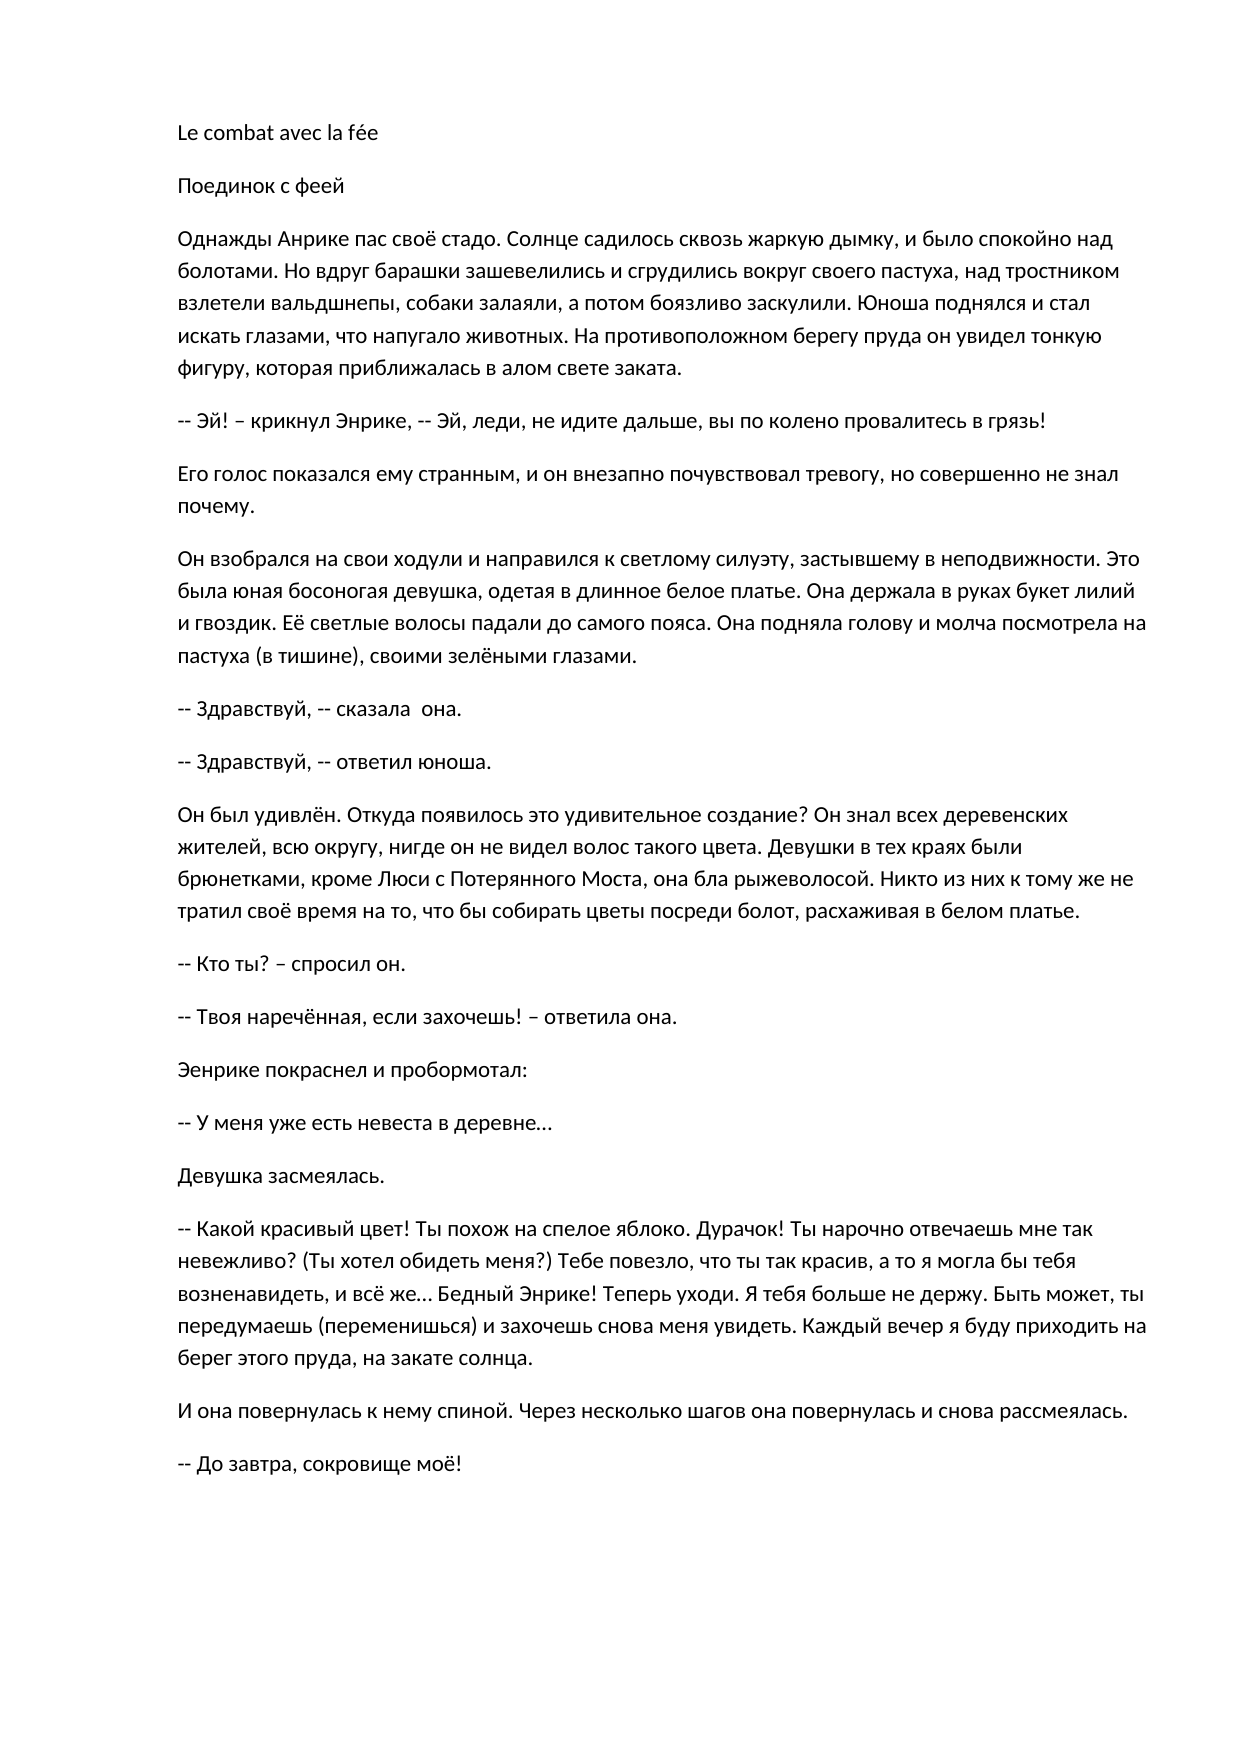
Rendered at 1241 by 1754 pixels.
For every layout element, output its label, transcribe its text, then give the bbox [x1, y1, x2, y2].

text Поединок с феей [177, 171, 1152, 199]
text -- До завтра, сокровище моё! [177, 1449, 1152, 1477]
text -- Здравствуй, -- сказала она. [177, 694, 1152, 722]
text -- Эй! – крикнул Энрике, -- Эй, леди, не идите дальше, вы по колено провалитесь в грязь! [177, 406, 1152, 434]
text Он взобрался на свои ходули и направился к светлому силуэту, застывшему в неподвижности. Это была юная босоногая девушка, одетая в длинное белое платье. Она держала в руках букет лилий и гвоздик. Её светлые волосы падали до самого пояса. Она подняла голову и молча посмотрела на пастуха (в тишине), своими зелёными глазами. [177, 544, 1152, 669]
text Le combat avec la fée [177, 118, 1152, 146]
text -- Здравствуй, -- ответил юноша. [177, 747, 1152, 775]
text -- Твоя наречённая, если захочешь! – ответила она. [177, 1002, 1152, 1030]
text -- Кто ты? – спросил он. [177, 949, 1152, 977]
text Его голос показался ему странным, и он внезапно почувствовал тревогу, но совершенно не знал почему. [177, 459, 1152, 519]
text Девушка засмеялась. [177, 1161, 1152, 1189]
text Эенрике покраснел и пробормотал: [177, 1055, 1152, 1083]
text И она повернулась к нему спиной. Через несколько шагов она повернулась и снова рассмеялась. [177, 1396, 1152, 1424]
text -- У меня уже есть невеста в деревне… [177, 1108, 1152, 1136]
text Однажды Анрике пас своё стадо. Солнце садилось сквозь жаркую дымку, и было спокойно над болотами. Но вдруг барашки зашевелились и сгрудились вокруг своего пастуха, над тростником взлетели вальдшнепы, собаки залаяли, а потом боязливо заскулили. Юноша поднялся и стал искать глазами, что напугало животных. На противоположном берегу пруда он увидел тонкую фигуру, которая приближалась в алом свете заката. [177, 224, 1152, 381]
text Он был удивлён. Откуда появилось это удивительное создание? Он знал всех деревенских жителей, всю округу, нигде он не видел волос такого цвета. Девушки в тех краях были брюнетками, кроме Люси с Потерянного Моста, она бла рыжеволосой. Никто из них к тому же не тратил своё время на то, что бы собирать цветы посреди болот, расхаживая в белом платье. [177, 800, 1152, 924]
text -- Какой красивый цвет! Ты похож на спелое яблоко. Дурачок! Ты нарочно отвечаешь мне так невежливо? (Ты хотел обидеть меня?) Тебе повезло, что ты так красив, а то я могла бы тебя возненавидеть, и всё же… Бедный Энрике! Теперь уходи. Я тебя больше не держу. Быть может, ты передумаешь (переменишься) и захочешь снова меня увидеть. Каждый вечер я буду приходить на берег этого пруда, на закате солнца. [177, 1214, 1152, 1371]
